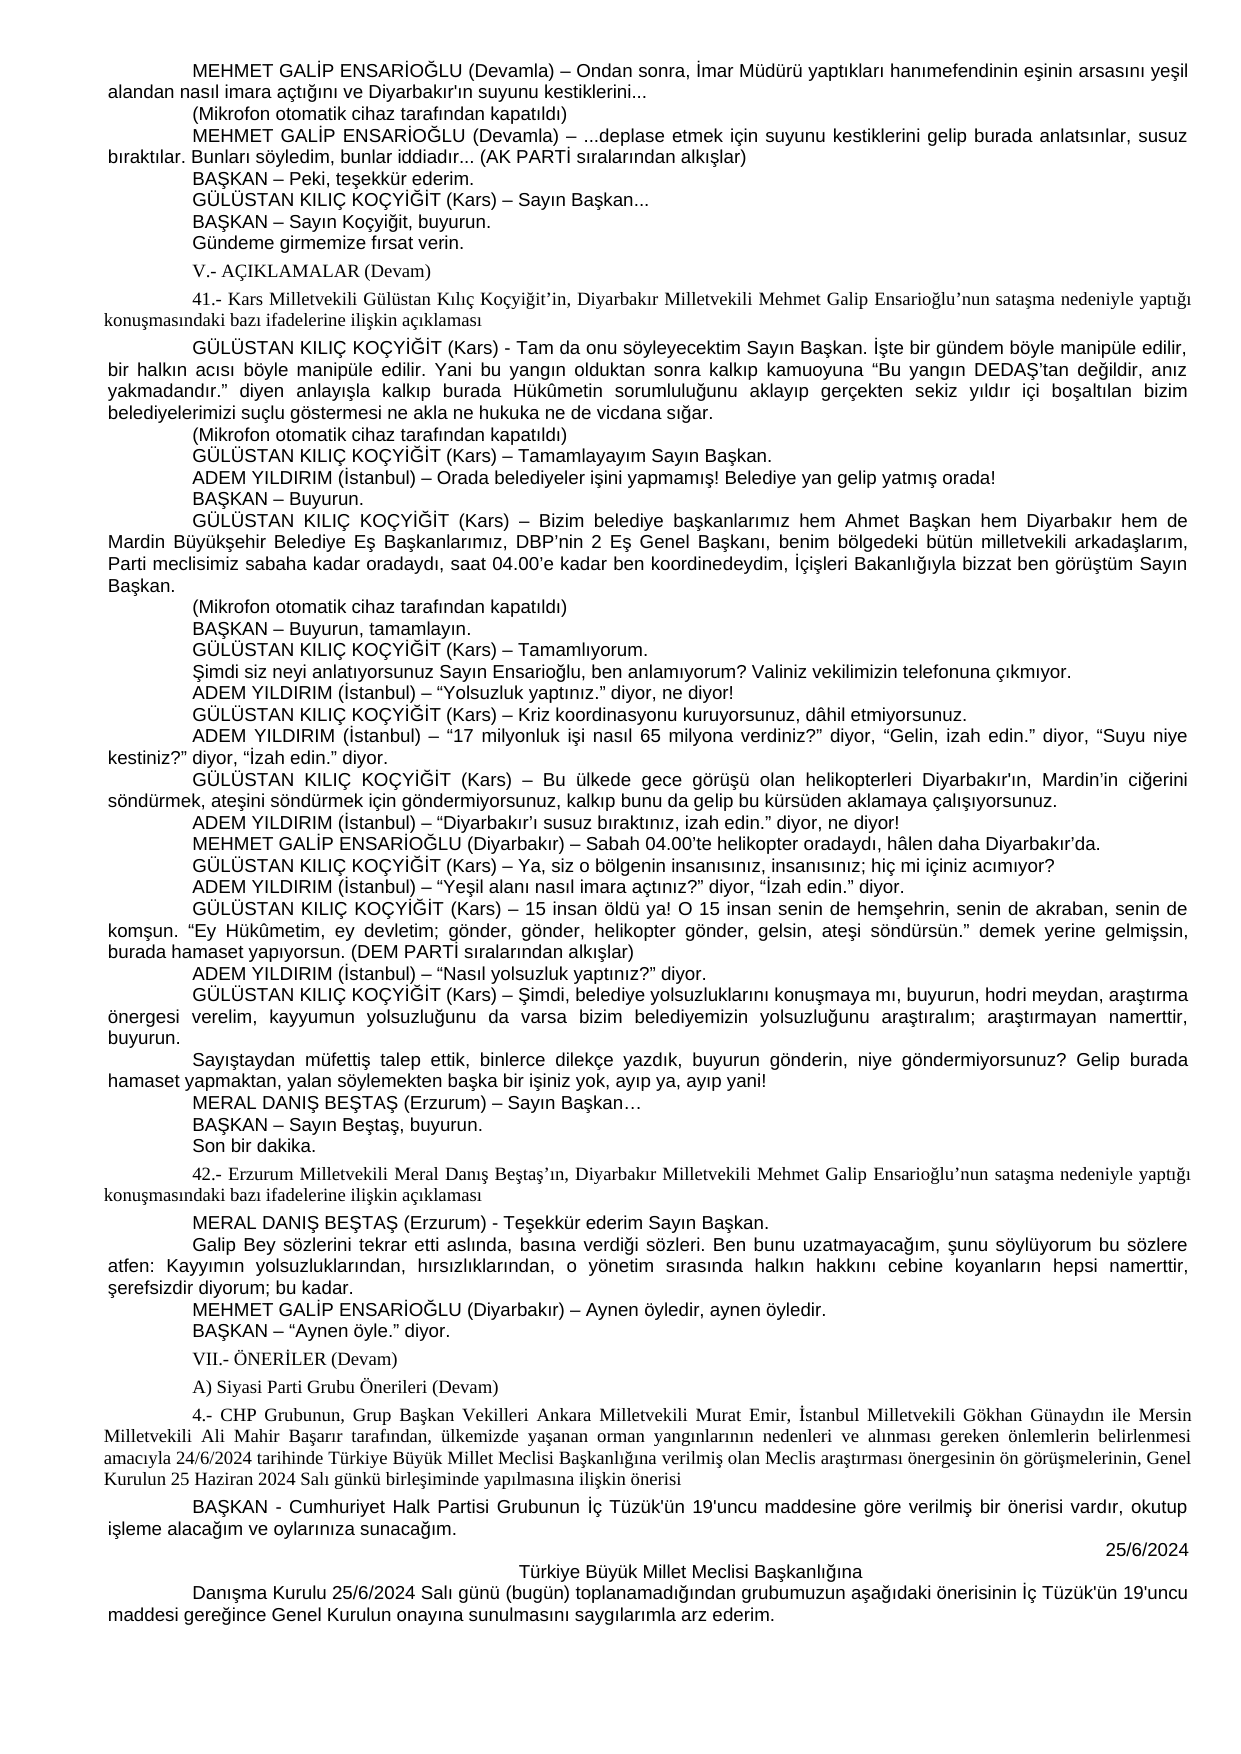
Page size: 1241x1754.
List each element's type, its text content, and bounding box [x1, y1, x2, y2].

text GÜLÜSTAN KILIÇ KOÇYİĞİT (Kars) – Tamamlayayım Sayın Başkan. [108, 445, 1189, 467]
text MERAL DANIŞ BEŞTAŞ (Erzurum) – Sayın Başkan… [108, 1092, 1189, 1113]
text ADEM YILDIRIM (İstanbul) – “Diyarbakır’ı susuz bıraktınız, izah edin.” diyor, ne diyor! [108, 812, 1189, 833]
text GÜLÜSTAN KILIÇ KOÇYİĞİT (Kars) – Sayın Başkan... [108, 189, 1189, 211]
text BAŞKAN – Buyurun. [108, 488, 1189, 510]
text Galip Bey sözlerini tekrar etti aslında, basına verdiği sözleri. Ben bunu uzatmayacağım, şunu söylüyorum bu sözlere atfen: Kayyımın yolsuzluklarından, hırsızlıklarından, o yönetim sırasında halkın hakkını cebine koyanların hepsi namerttir, şerefsizdir diyorum; bu kadar. [108, 1234, 1189, 1298]
text BAŞKAN – Sayın Beştaş, buyurun. [108, 1113, 1189, 1135]
text MERAL DANIŞ BEŞTAŞ (Erzurum) - Teşekkür ederim Sayın Başkan. [108, 1212, 1189, 1234]
text Şimdi siz neyi anlatıyorsunuz Sayın Ensarioğlu, ben anlamıyorum? Valiniz vekilimizin telefonuna çıkmıyor. [108, 661, 1189, 682]
text ADEM YILDIRIM (İstanbul) – “Yeşil alanı nasıl imara açtınız?” diyor, “İzah edin.” diyor. [108, 876, 1189, 898]
text VII.- ÖNERİLER (Devam) [103, 1348, 1193, 1369]
text BAŞKAN – Peki, teşekkür ederim. [108, 167, 1189, 189]
text ADEM YILDIRIM (İstanbul) – “Nasıl yolsuzluk yaptınız?” diyor. [108, 962, 1189, 984]
text (Mikrofon otomatik cihaz tarafından kapatıldı) [108, 423, 1189, 445]
text GÜLÜSTAN KILIÇ KOÇYİĞİT (Kars) – 15 insan öldü ya! O 15 insan senin de hemşehrin, senin de akraban, senin de komşun. “Ey Hükûmetim, ey devletim; gönder, gönder, helikopter gönder, gelsin, ateşi söndürsün.” demek yerine gelmişsin, burada hamaset yapıyorsun. (DEM PARTİ sıralarından alkışlar) [108, 898, 1189, 962]
text 25/6/2024 [108, 1539, 1189, 1561]
text ADEM YILDIRIM (İstanbul) – Orada belediyeler işini yapmamış! Belediye yan gelip yatmış orada! [108, 467, 1189, 488]
text Gündeme girmemize fırsat verin. [108, 232, 1189, 254]
text Danışma Kurulu 25/6/2024 Salı günü (bugün) toplanamadığından grubumuzun aşağıdaki önerisinin İç Tüzük'ün 19'uncu maddesi gereğince Genel Kurulun onayına sunulmasını saygılarımla arz ederim. [108, 1582, 1189, 1625]
text V.- AÇIKLAMALAR (Devam) [103, 260, 1193, 282]
text MEHMET GALİP ENSARİOĞLU (Diyarbakır) – Sabah 04.00’te helikopter oradaydı, hâlen daha Diyarbakır’da. [108, 833, 1189, 855]
text GÜLÜSTAN KILIÇ KOÇYİĞİT (Kars) – Bu ülkede gece görüşü olan helikopterleri Diyarbakır'ın, Mardin’in ciğerini söndürmek, ateşini söndürmek için göndermiyorsunuz, kalkıp bunu da gelip bu kürsüden aklamaya çalışıyorsunuz. [108, 768, 1189, 812]
text ADEM YILDIRIM (İstanbul) – “Yolsuzluk yaptınız.” diyor, ne diyor! [108, 682, 1189, 704]
text GÜLÜSTAN KILIÇ KOÇYİĞİT (Kars) – Şimdi, belediye yolsuzluklarını konuşmaya mı, buyurun, hodri meydan, araştırma önergesi verelim, kayyumun yolsuzluğunu da varsa bizim belediyemizin yolsuzluğunu araştıralım; araştırmayan namerttir, buyurun. [108, 984, 1189, 1049]
text GÜLÜSTAN KILIÇ KOÇYİĞİT (Kars) – Tamamlıyorum. [108, 639, 1189, 661]
text GÜLÜSTAN KILIÇ KOÇYİĞİT (Kars) – Kriz koordinasyonu kuruyorsunuz, dâhil etmiyorsunuz. [108, 704, 1189, 725]
text 42.- Erzurum Milletvekili Meral Danış Beştaş’ın, Diyarbakır Milletvekili Mehmet Galip Ensarioğlu’nun sataşma nedeniyle yaptığı konuşmasındaki bazı ifadelerine ilişkin açıklaması [103, 1163, 1193, 1206]
text GÜLÜSTAN KILIÇ KOÇYİĞİT (Kars) - Tam da onu söyleyecektim Sayın Başkan. İşte bir gündem böyle manipüle edilir, bir halkın acısı böyle manipüle edilir. Yani bu yangın olduktan sonra kalkıp kamuoyuna “Bu yangın DEDAŞ’tan değildir, anız yakmadandır.” diyen anlayışla kalkıp burada Hükûmetin sorumluluğunu aklayıp gerçekten sekiz yıldır içi boşaltılan bizim belediyelerimizi suçlu göstermesi ne akla ne hukuka ne de vicdana sığar. [108, 337, 1189, 423]
text ADEM YILDIRIM (İstanbul) – “17 milyonluk işi nasıl 65 milyona verdiniz?” diyor, “Gelin, izah edin.” diyor, “Suyu niye kestiniz?” diyor, “İzah edin.” diyor. [108, 725, 1189, 768]
text BAŞKAN – “Aynen öyle.” diyor. [108, 1320, 1189, 1342]
text MEHMET GALİP ENSARİOĞLU (Devamla) – Ondan sonra, İmar Müdürü yaptıkları hanımefendinin eşinin arsasını yeşil alandan nasıl imara açtığını ve Diyarbakır'ın suyunu kestiklerini... [108, 60, 1189, 103]
text 4.- CHP Grubunun, Grup Başkan Vekilleri Ankara Milletvekili Murat Emir, İstanbul Milletvekili Gökhan Günaydın ile Mersin Milletvekili Ali Mahir Başarır tarafından, ülkemizde yaşanan orman yangınlarının nedenleri ve alınması gereken önlemlerin belirlenmesi amacıyla 24/6/2024 tarihinde Türkiye Büyük Millet Meclisi Başkanlığına verilmiş olan Meclis araştırması önergesinin ön görüşmelerinin, Genel Kurulun 25 Haziran 2024 Salı günkü birleşiminde yapılmasına ilişkin önerisi [103, 1403, 1193, 1490]
text A) Siyasi Parti Grubu Önerileri (Devam) [103, 1376, 1193, 1397]
text MEHMET GALİP ENSARİOĞLU (Devamla) – ...deplase etmek için suyunu kestiklerini gelip burada anlatsınlar, susuz bıraktılar. Bunları söyledim, bunlar iddiadır... (AK PARTİ sıralarından alkışlar) [108, 124, 1189, 167]
text GÜLÜSTAN KILIÇ KOÇYİĞİT (Kars) – Ya, siz o bölgenin insanısınız, insanısınız; hiç mi içiniz acımıyor? [108, 855, 1189, 876]
text BAŞKAN – Buyurun, tamamlayın. [108, 617, 1189, 639]
text GÜLÜSTAN KILIÇ KOÇYİĞİT (Kars) – Bizim belediye başkanlarımız hem Ahmet Başkan hem Diyarbakır hem de Mardin Büyükşehir Belediye Eş Başkanlarımız, DBP’nin 2 Eş Genel Başkanı, benim bölgedeki bütün milletvekili arkadaşlarım, Parti meclisimiz sabaha kadar oradaydı, saat 04.00’e kadar ben koordinedeydim, İçişleri Bakanlığıyla bizzat ben görüştüm Sayın Başkan. [108, 510, 1189, 596]
text (Mikrofon otomatik cihaz tarafından kapatıldı) [108, 596, 1189, 617]
text MEHMET GALİP ENSARİOĞLU (Diyarbakır) – Aynen öyledir, aynen öyledir. [108, 1298, 1189, 1320]
text 41.- Kars Milletvekili Gülüstan Kılıç Koçyiğit’in, Diyarbakır Milletvekili Mehmet Galip Ensarioğlu’nun sataşma nedeniyle yaptığı konuşmasındaki bazı ifadelerine ilişkin açıklaması [103, 288, 1193, 331]
text BAŞKAN – Sayın Koçyiğit, buyurun. [108, 211, 1189, 232]
text Son bir dakika. [108, 1135, 1189, 1157]
text Sayıştaydan müfettiş talep ettik, binlerce dilekçe yazdık, buyurun gönderin, niye göndermiyorsunuz? Gelip burada hamaset yapmaktan, yalan söylemekten başka bir işiniz yok, ayıp ya, ayıp yani! [108, 1049, 1189, 1092]
text Türkiye Büyük Millet Meclisi Başkanlığına [108, 1561, 1189, 1582]
text BAŞKAN - Cumhuriyet Halk Partisi Grubunun İç Tüzük'ün 19'uncu maddesine göre verilmiş bir önerisi vardır, okutup işleme alacağım ve oylarınıza sunacağım. [108, 1496, 1189, 1539]
text (Mikrofon otomatik cihaz tarafından kapatıldı) [108, 103, 1189, 124]
